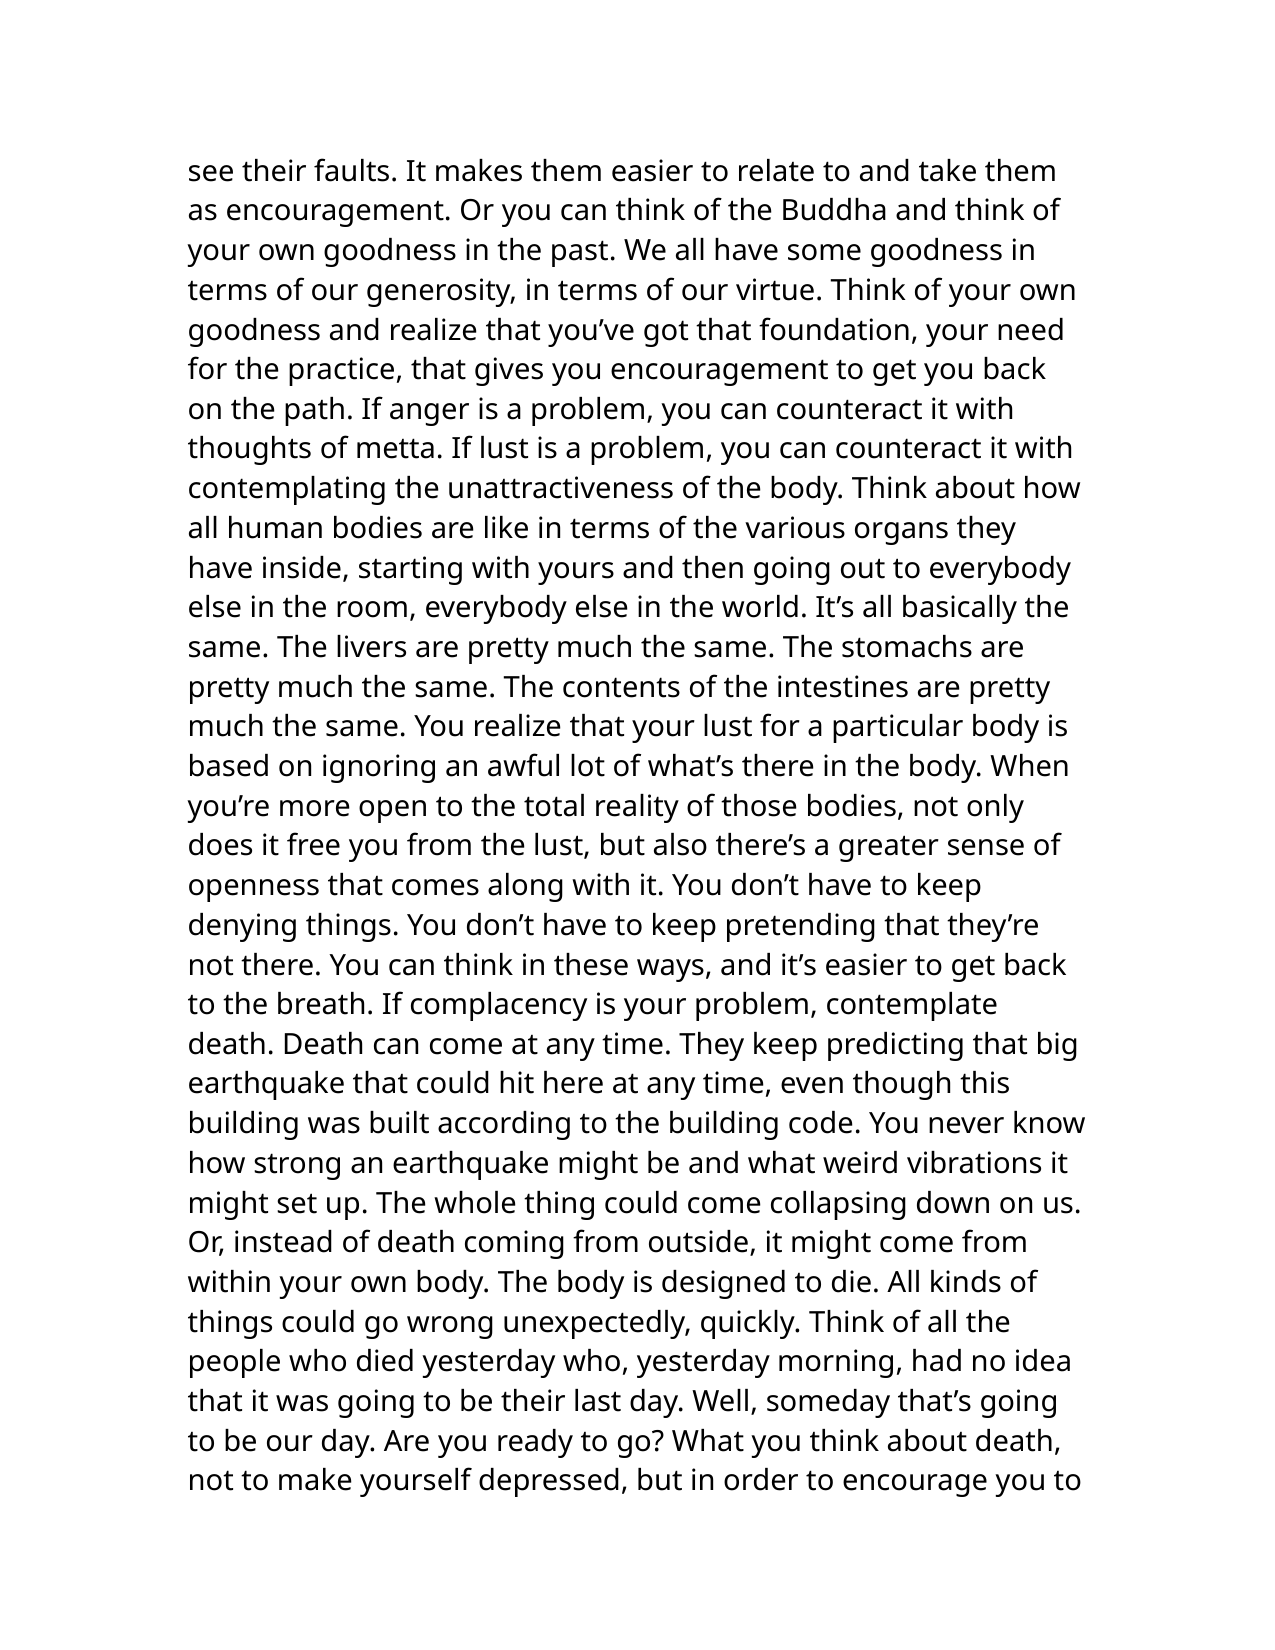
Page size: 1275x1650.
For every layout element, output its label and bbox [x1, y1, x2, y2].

text [187, 150, 1087, 1499]
